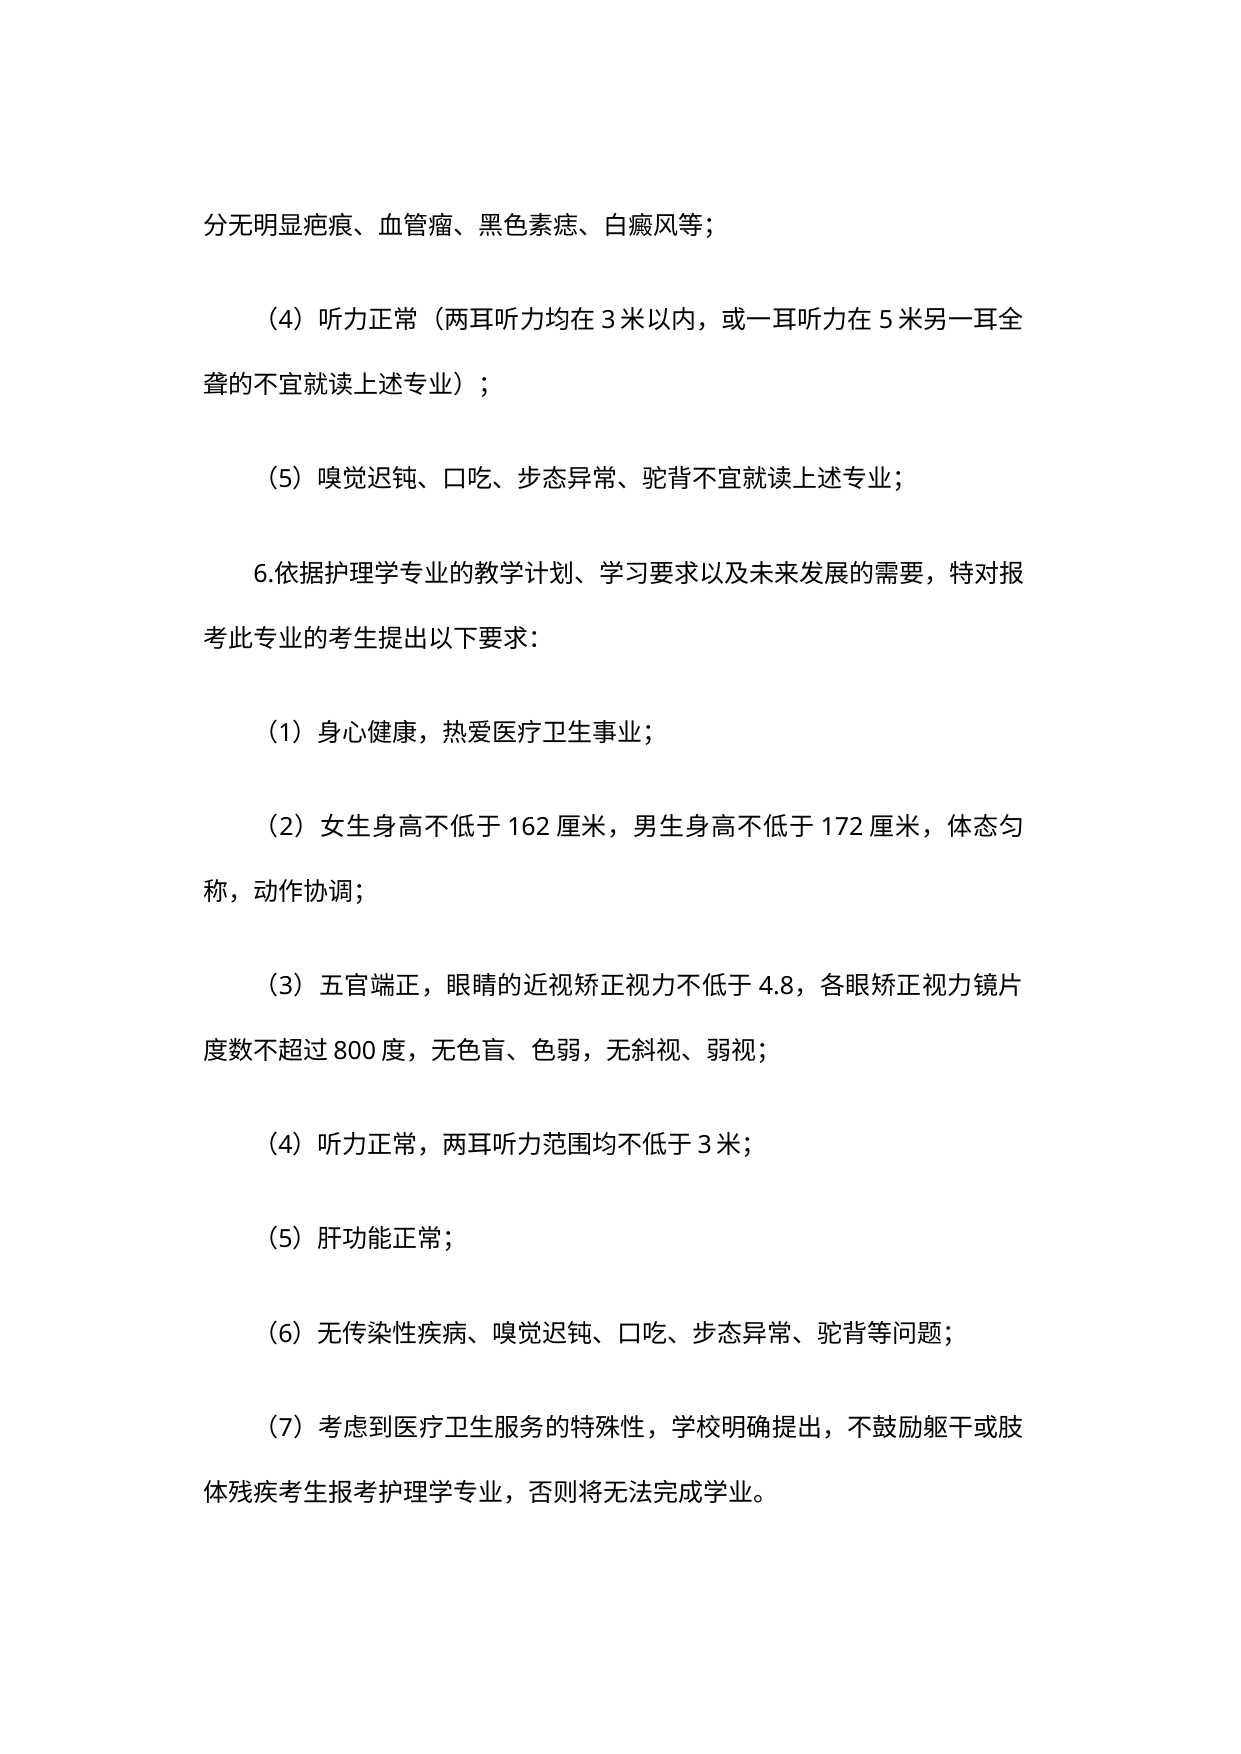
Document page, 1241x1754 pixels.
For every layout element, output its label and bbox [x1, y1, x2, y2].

table_cell [188, 162, 1024, 1552]
